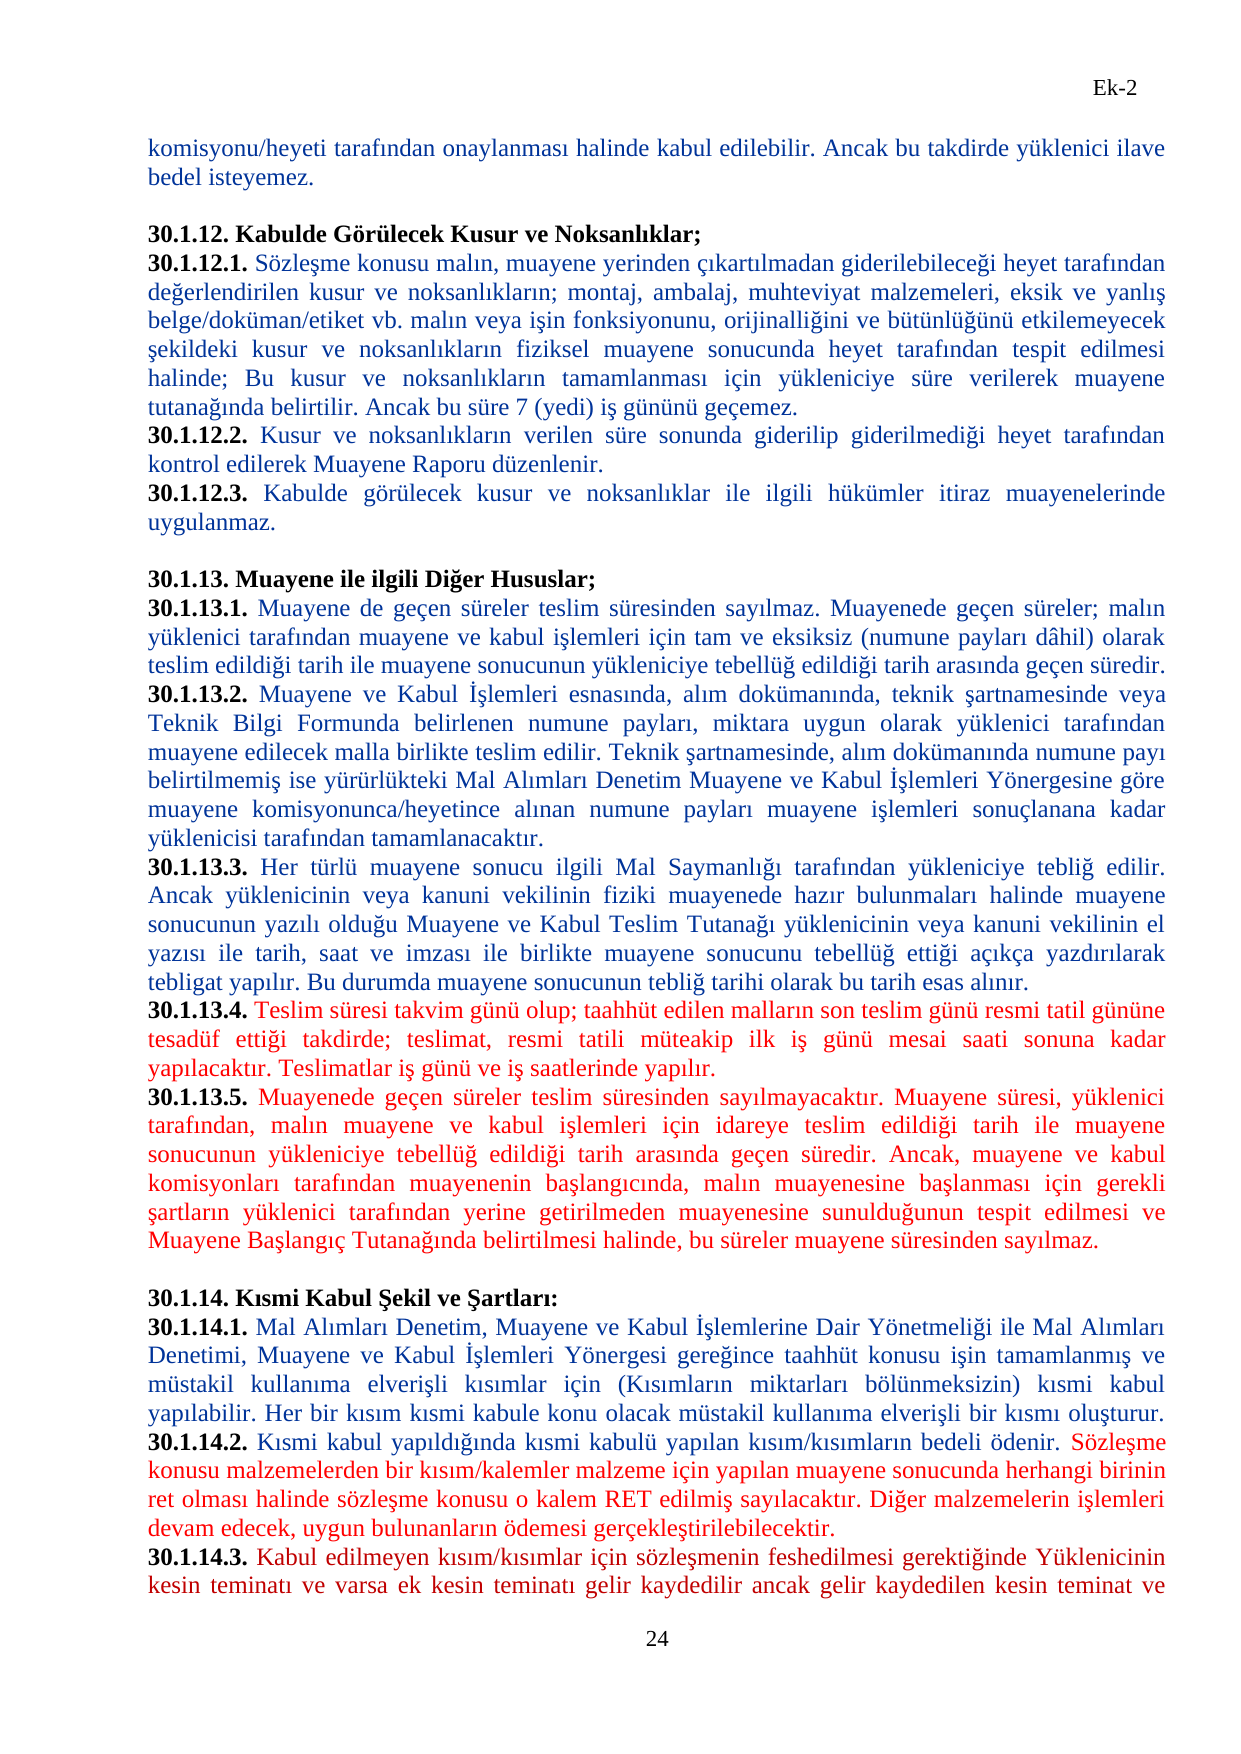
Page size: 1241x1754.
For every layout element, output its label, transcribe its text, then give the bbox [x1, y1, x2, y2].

text 30.1.13.5. Muayenede geçen süreler teslim süresinden sayılmayacaktır. Muayene süresi, yüklenici tarafından, malın muayene ve kabul işlemleri için idareye teslim edildiği tarih ile muayene sonucunun yükleniciye tebellüğ edildiği tarih arasında geçen süredir. Ancak, muayene ve kabul komisyonları tarafından muayenenin başlangıcında, malın muayenesine başlanması için gerekli şartların yüklenici tarafından yerine getirilmeden muayenesine sunulduğunun tespit edilmesi ve Muayene Başlangıç Tutanağında belirtilmesi halinde, bu süreler muayene süresinden sayılmaz. [148, 1082, 1166, 1254]
text 30.1.14. Kısmi Kabul Şekil ve Şartları: [148, 1283, 1166, 1312]
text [148, 133, 1166, 190]
text 30.1.13.4. Teslim süresi takvim günü olup; taahhüt edilen malların son teslim günü resmi tatil gününe tesadüf ettiği takdirde; teslimat, resmi tatili müteakip ilk iş günü mesai saati sonuna kadar yapılacaktır. Teslimatlar iş günü ve iş saatlerinde yapılır. [148, 995, 1166, 1082]
text 30.1.13. Muayene ile ilgili Diğer Hususlar; [148, 564, 1166, 593]
text 30.1.13.1. Muayene de geçen süreler teslim süresinden sayılmaz. Muayenede geçen süreler; malın yüklenici tarafından muayene ve kabul işlemleri için tam ve eksiksiz (numune payları dâhil) olarak teslim edildiği tarih ile muayene sonucunun yükleniciye tebellüğ edildiği tarih arasında geçen süredir. 30.1.13.2. Muayene ve Kabul İşlemleri esnasında, alım dokümanında, teknik şartnamesinde veya Teknik Bilgi Formunda belirlenen numune payları, miktara uygun olarak yüklenici tarafından muayene edilecek malla birlikte teslim edilir. Teknik şartnamesinde, alım dokümanında numune payı belirtilmemiş ise yürürlükteki Mal Alımları Denetim Muayene ve Kabul İşlemleri Yönergesine göre muayene komisyonunca/heyetince alınan numune payları muayene işlemleri sonuçlanana kadar yüklenicisi tarafından tamamlanacaktır. [148, 593, 1166, 852]
text 30.1.12.1. Sözleşme konusu malın, muayene yerinden çıkartılmadan giderilebileceği heyet tarafından değerlendirilen kusur ve noksanlıkların; montaj, ambalaj, muhteviyat malzemeleri, eksik ve yanlış belge/doküman/etiket vb. malın veya işin fonksiyonunu, orijinalliğini ve bütünlüğünü etkilemeyecek şekildeki kusur ve noksanlıkların fiziksel muayene sonucunda heyet tarafından tespit edilmesi halinde; Bu kusur ve noksanlıkların tamamlanması için yükleniciye süre verilerek muayene tutanağında belirtilir. Ancak bu süre 7 (yedi) iş gününü geçemez. [148, 248, 1166, 420]
text 30.1.12. Kabulde Görülecek Kusur ve Noksanlıklar; [148, 219, 1166, 248]
text 30.1.12.2. Kusur ve noksanlıkların verilen süre sonunda giderilip giderilmediği heyet tarafından kontrol edilerek Muayene Raporu düzenlenir. [148, 420, 1166, 478]
text 30.1.14.1. Mal Alımları Denetim, Muayene ve Kabul İşlemlerine Dair Yönetmeliği ile Mal Alımları Denetimi, Muayene ve Kabul İşlemleri Yönergesi gereğince taahhüt konusu işin tamamlanmış ve müstakil kullanıma elverişli kısımlar için (Kısımların miktarları bölünmeksizin) kısmi kabul yapılabilir. Her bir kısım kısmi kabule konu olacak müstakil kullanıma elverişli bir kısmı oluşturur. 30.1.14.2. Kısmi kabul yapıldığında kısmi kabulü yapılan kısım/kısımların bedeli ödenir. Sözleşme konusu malzemelerden bir kısım/kalemler malzeme için yapılan muayene sonucunda herhangi birinin ret olması halinde sözleşme konusu o kalem RET edilmiş sayılacaktır. Diğer malzemelerin işlemleri devam edecek, uygun bulunanların ödemesi gerçekleştirilebilecektir. [148, 1312, 1166, 1542]
text 30.1.13.3. Her türlü muayene sonucu ilgili Mal Saymanlığı tarafından yükleniciye tebliğ edilir. Ancak yüklenicinin veya kanuni vekilinin fiziki muayenede hazır bulunmaları halinde muayene sonucunun yazılı olduğu Muayene ve Kabul Teslim Tutanağı yüklenicinin veya kanuni vekilinin el yazısı ile tarih, saat ve imzası ile birlikte muayene sonucunu tebellüğ ettiği açıkça yazdırılarak tebligat yapılır. Bu durumda muayene sonucunun tebliğ tarihi olarak bu tarih esas alınır. [148, 852, 1166, 995]
text 30.1.12.3. Kabulde görülecek kusur ve noksanlıklar ile ilgili hükümler itiraz muayenelerinde uygulanmaz. [148, 478, 1166, 535]
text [148, 1542, 1166, 1599]
